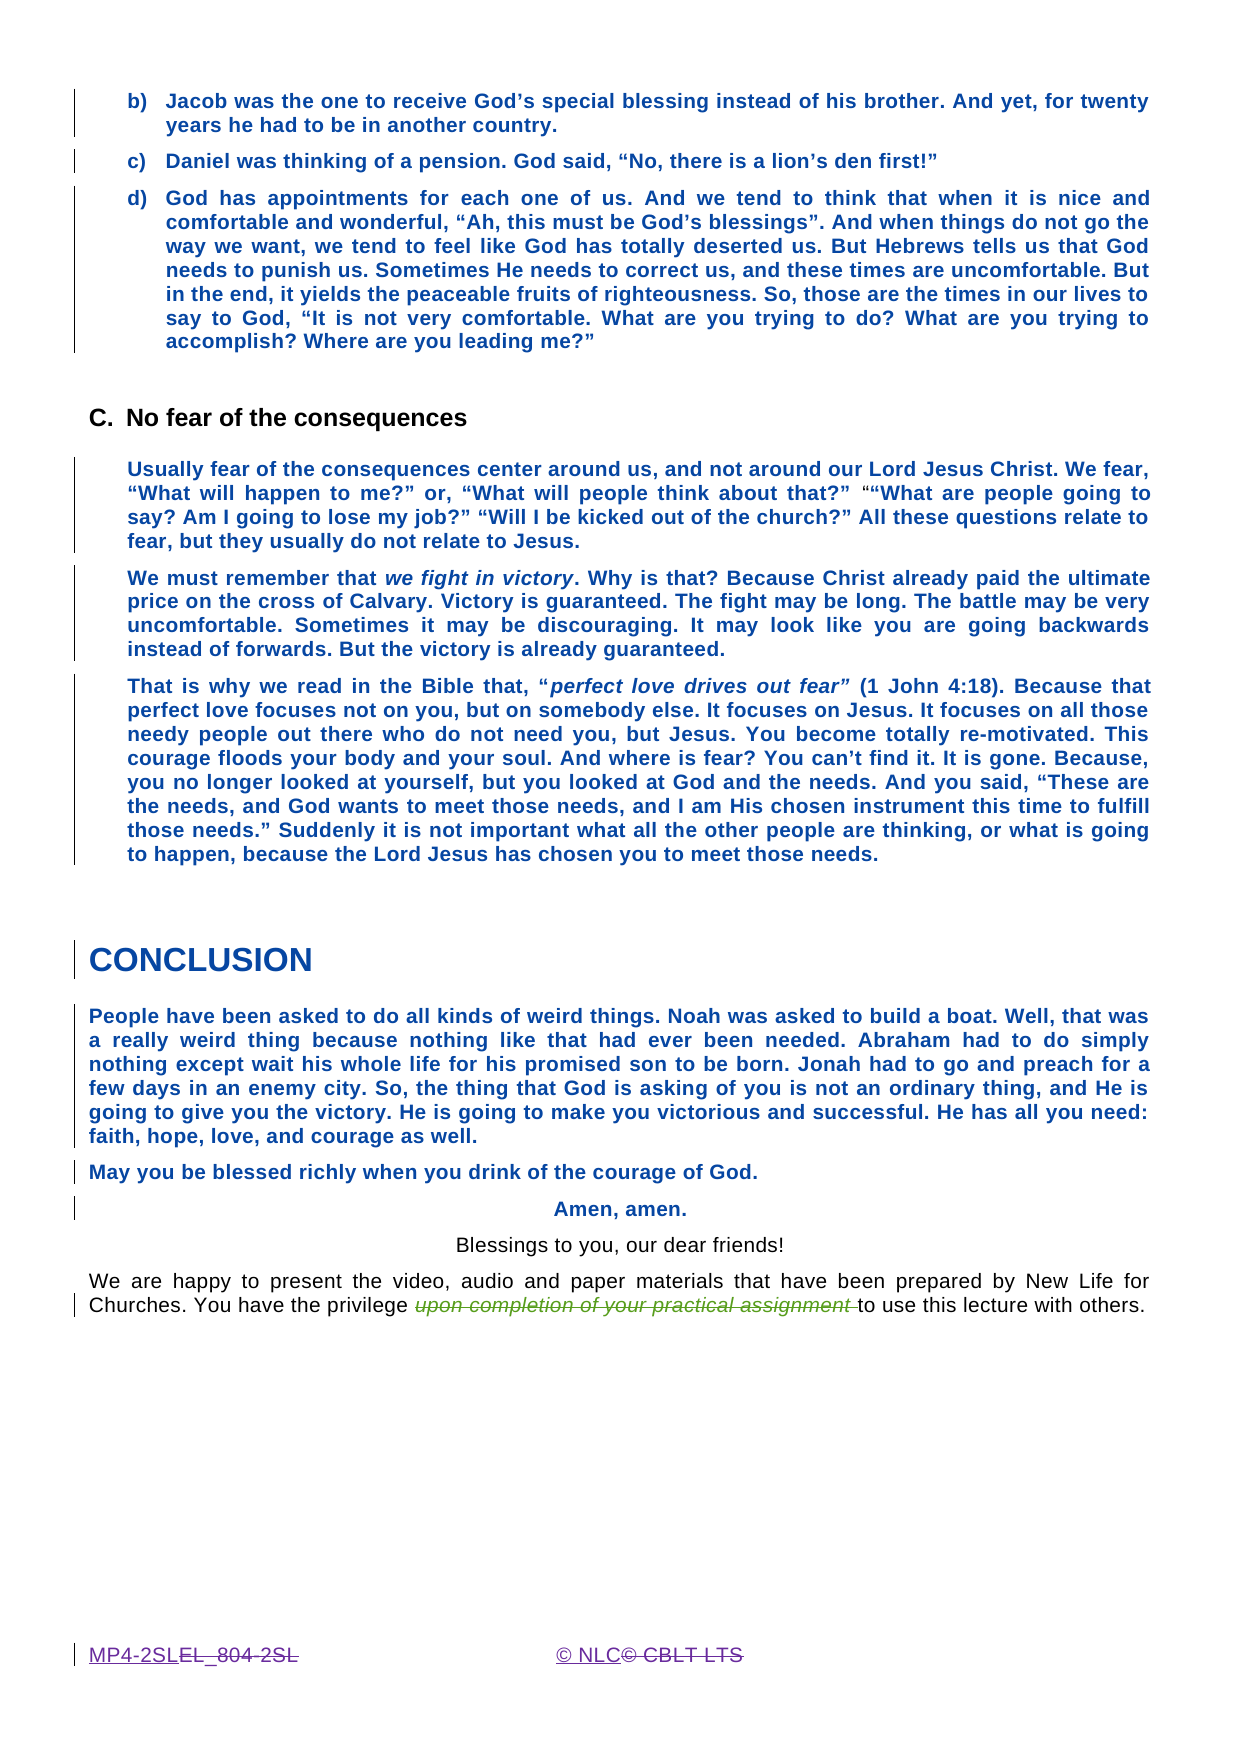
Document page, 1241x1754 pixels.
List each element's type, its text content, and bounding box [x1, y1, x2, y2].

text Blessings to you, our dear friends! [89, 1233, 1152, 1257]
subtitle C. No fear of the consequences [89, 403, 1152, 432]
list b) Jacob was the one to receive God’s special blessing instead of his brother. And yet, for twenty years he had to be in another country. [127, 89, 1152, 137]
text May you be blessed richly when you drink of the courage of God. [89, 1160, 1152, 1184]
text Amen, amen. [89, 1196, 1152, 1220]
text We must remember that we fight in victory. Why is that? Because Christ already paid the ultimate price on the cross of Calvary. Victory is guaranteed. The fight may be long. The battle may be very uncomfortable. Sometimes it may be discouraging. It may look like you are going backwards instead of forwards. But the victory is already guaranteed. [127, 565, 1152, 661]
text We are happy to present the video, audio and paper materials that have been prepared by New Life for Churches. You have the privilege to use this lecture with others. [89, 1269, 1152, 1317]
list c) Daniel was thinking of a pension. God said, “No, there is a lion’s den first!” [127, 149, 1152, 173]
text Usually fear of the consequences center around us, and not around our Lord Jesus Christ. We fear, “What will happen to me?” or, “What will people think about that?” ““What are people going to say? Am I going to lose my job?” “Will I be kicked out of the church?” All these questions relate to fear, but they usually do not relate to Jesus. [127, 457, 1152, 553]
subtitle Conclusion [89, 940, 1152, 979]
text That is why we read in the Bible that, “perfect love drives out fear” (1 John ). Because that perfect love focuses not on you, but on somebody else. It focuses on Jesus. It focuses on all those needy people out there who do not need you, but Jesus. You become totally re-motivated. This courage floods your body and your soul. And where is fear? You can’t find it. It is gone. Because, you no longer looked at yourself, but you looked at God and the needs. And you said, “These are the needs, and God wants to meet those needs, and I am His chosen instrument this time to fulfill those needs.” Suddenly it is not important what all the other people are thinking, or what is going to happen, because the Lord Jesus has chosen you to meet those needs. [127, 674, 1152, 865]
list d) God has appointments for each one of us. And we tend to think that when it is nice and comfortable and wonderful, “Ah, this must be God’s blessings”. And when things do not go the way we want, we tend to feel like God has totally deserted us. But Hebrews tells us that God needs to punish us. Sometimes He needs to correct us, and these times are uncomfortable. But in the end, it yields the peaceable fruits of righteousness. So, those are the times in our lives to say to God, “It is not very comfortable. What are you trying to do? What are you trying to accomplish? Where are you leading me?” [127, 186, 1152, 353]
text People have been asked to do all kinds of weird things. Noah was asked to build a boat. Well, that was a really weird thing because nothing like that had ever been needed. Abraham had to do simply nothing except wait his whole life for his promised son to be born. Jonah had to go and preach for a few days in an enemy city. So, the thing that God is asking of you is not an ordinary thing, and He is going to give you the victory. He is going to make you victorious and successful. He has all you need: faith, hope, love, and courage as well. [89, 1004, 1152, 1147]
